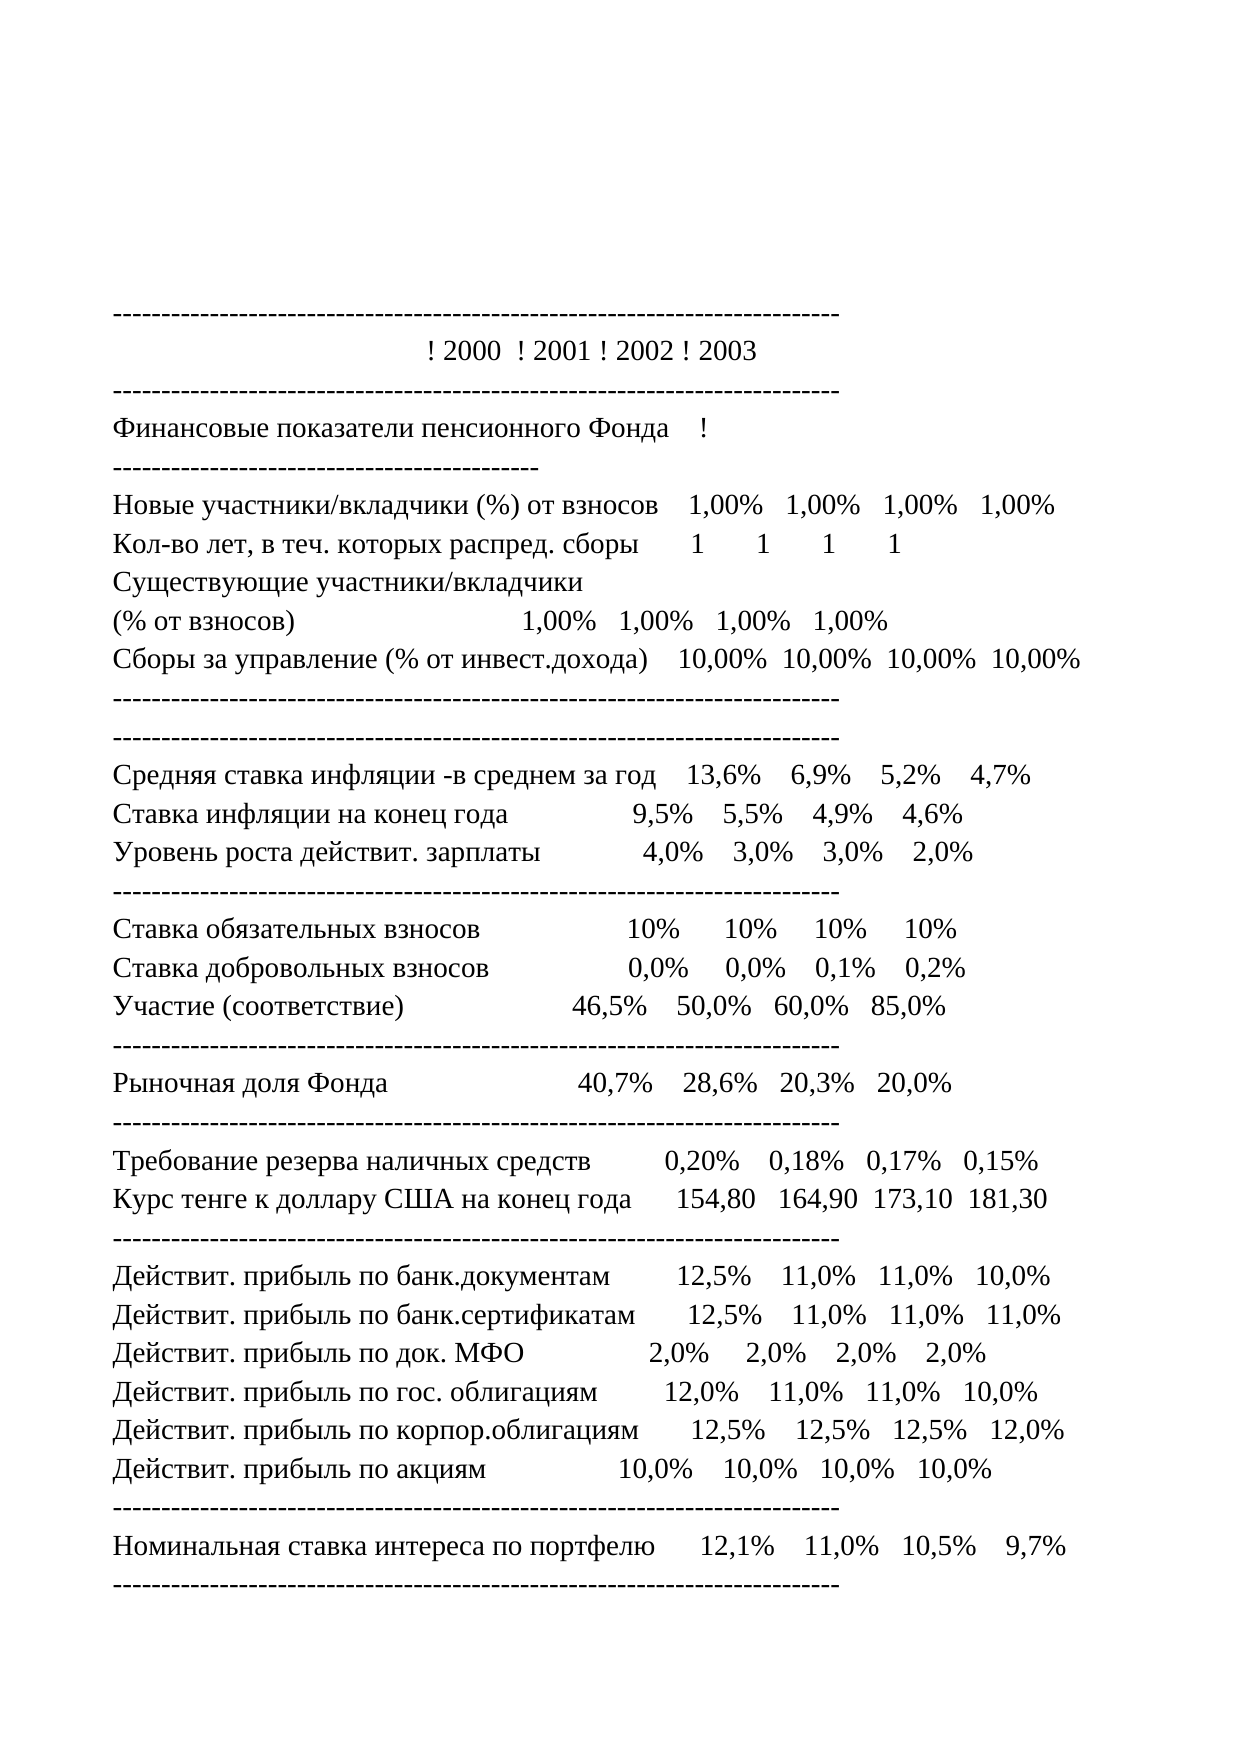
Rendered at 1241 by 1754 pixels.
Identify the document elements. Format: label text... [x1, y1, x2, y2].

text Действит. прибыль по банк.сертификатам 12,5% 11,0% 11,0% 11,0% [112, 1297, 1128, 1330]
text Финансовые показатели пенсионного Фонда ! [112, 410, 1128, 444]
text --------------------------------------------------------------------------- [112, 1027, 1128, 1061]
text Существующие участники/вкладчики [112, 564, 1128, 598]
text Ставка обязательных взносов 10% 10% 10% 10% [112, 911, 1128, 945]
text Кол-во лет, в теч. которых распред. сборы 1 1 1 1 [112, 526, 1128, 559]
text Действит. прибыль по корпор.облигациям 12,5% 12,5% 12,5% 12,0% [112, 1412, 1128, 1446]
text ! 2000 ! 2001 ! 2002 ! 2003 [112, 333, 1128, 367]
text --------------------------------------------------------------------------- [112, 680, 1128, 714]
text Ставка инфляции на конец года 9,5% 5,5% 4,9% 4,6% [112, 796, 1128, 829]
text --------------------------------------------------------------------------- [112, 873, 1128, 906]
text Действит. прибыль по банк.документам 12,5% 11,0% 11,0% 10,0% [112, 1258, 1128, 1292]
text --------------------------------------------------------------------------- [112, 1220, 1128, 1253]
text Рыночная доля Фонда 40,7% 28,6% 20,3% 20,0% [112, 1066, 1128, 1099]
text Уровень роста действит. зарплаты 4,0% 3,0% 3,0% 2,0% [112, 834, 1128, 868]
text --------------------------------------------------------------------------- [112, 1104, 1128, 1138]
text Средняя ставка инфляции -в среднем за год 13,6% 6,9% 5,2% 4,7% [112, 757, 1128, 791]
text Действит. прибыль по гос. облигациям 12,0% 11,0% 11,0% 10,0% [112, 1374, 1128, 1407]
text Сборы за управление (% от инвест.дохода) 10,00% 10,00% 10,00% 10,00% [112, 642, 1128, 675]
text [112, 1567, 1128, 1600]
text Участие (соответствие) 46,5% 50,0% 60,0% 85,0% [112, 988, 1128, 1022]
text Номинальная ставка интереса по портфелю 12,1% 11,0% 10,5% 9,7% [112, 1528, 1128, 1562]
text (% от взносов) 1,00% 1,00% 1,00% 1,00% [112, 603, 1128, 637]
text Требование резерва наличных средств 0,20% 0,18% 0,17% 0,15% [112, 1143, 1128, 1176]
text Курс тенге к доллару США на конец года 154,80 164,90 173,10 181,30 [112, 1181, 1128, 1215]
text Новые участники/вкладчики (%) от взносов 1,00% 1,00% 1,00% 1,00% [112, 487, 1128, 521]
text Действит. прибыль по док. МФО 2,0% 2,0% 2,0% 2,0% [112, 1335, 1128, 1369]
text Ставка добровольных взносов 0,0% 0,0% 0,1% 0,2% [112, 950, 1128, 983]
text --------------------------------------------------------------------------- [112, 719, 1128, 752]
text --------------------------------------------------------------------------- [112, 372, 1128, 405]
text Действит. прибыль по акциям 10,0% 10,0% 10,0% 10,0% [112, 1451, 1128, 1484]
text --------------------------------------------------------------------------- [112, 295, 1128, 328]
text -------------------------------------------- [112, 449, 1128, 482]
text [112, 1489, 1128, 1523]
